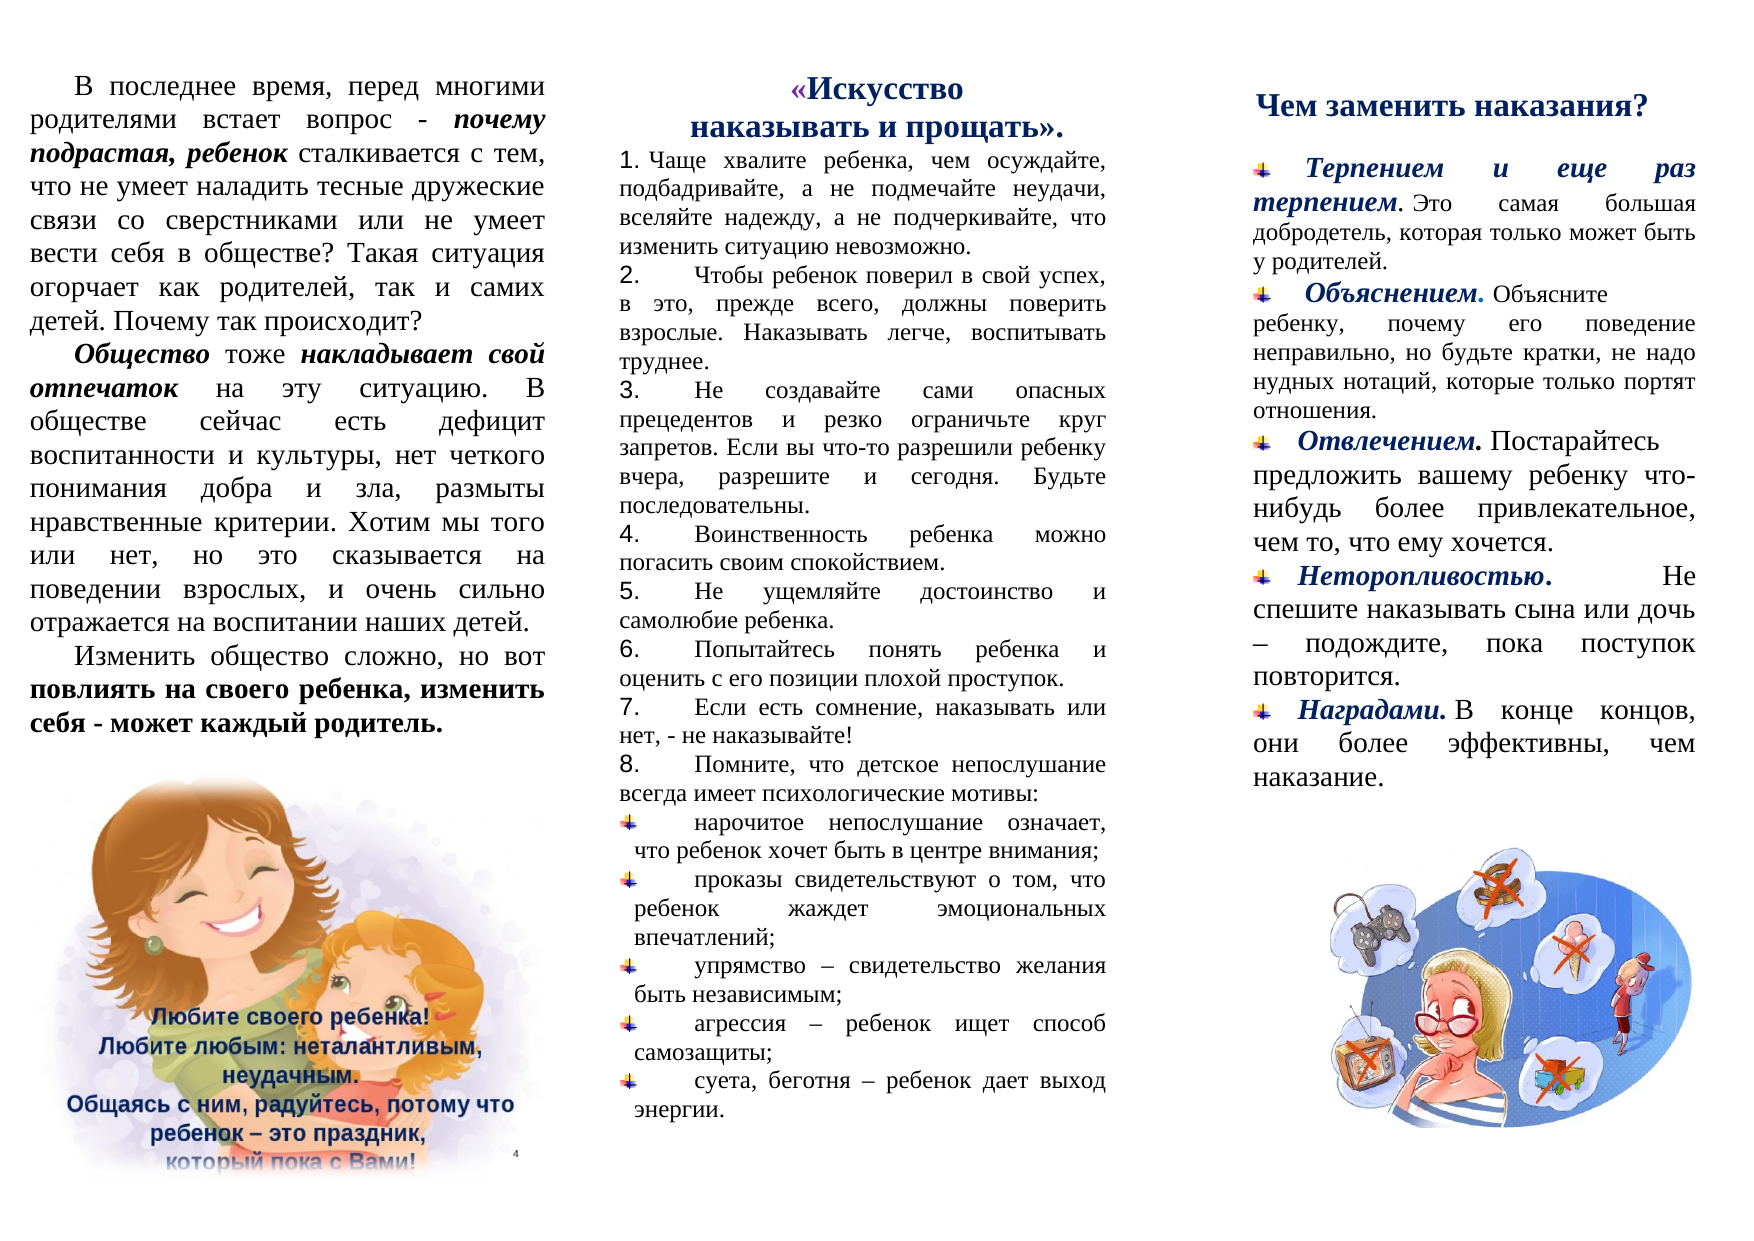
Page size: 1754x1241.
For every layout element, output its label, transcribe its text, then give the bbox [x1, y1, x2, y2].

picture [1253, 434, 1271, 451]
list Не ущемляйте достоинство и самолюбие ребенка. [619, 576, 1106, 634]
picture [620, 870, 637, 888]
picture [620, 1014, 637, 1032]
picture [62, 802, 520, 1151]
text В последнее время, перед многими родителями встает вопрос - почему подрастая, ребенок сталкивается с тем, что не умеет наладить тесные дружеские связи со сверстниками или не умеет вести себя в обществе? Такая ситуация огорчает как родителей, так и самих детей. Почему так происходит? [29, 68, 545, 336]
list Наградами. В конце концов, они более эффективны, чем наказание. [1253, 692, 1696, 792]
list Помните, что детское непослушание всегда имеет психологические мотивы: [619, 749, 1106, 807]
list Попытайтесь понять ребенка и оценить с его позиции плохой проступок. [619, 634, 1106, 691]
list упрямство – свидетельство желания быть независимым; [619, 950, 1106, 1008]
list Чаще хвалите ребенка, чем осуждайте, подбадривайте, а не подмечайте неудачи, вселяйте надежду, а не подчеркивайте, что изменить ситуацию невозможно. [619, 144, 1106, 260]
list Терпением и еще раз терпением. Это самая большая добродетель, которая только может быть у родителей. [1253, 150, 1696, 275]
picture [1253, 702, 1271, 720]
text наказывать и прощать». [619, 106, 1135, 144]
list нарочитое непослушание означает, что ребенок хочет быть в центре внимания; [619, 807, 1106, 864]
list проказы свидетельствуют о том, что ребенок жаждет эмоциональных впечатлений; [619, 864, 1106, 950]
list Отвлечением. Постарайтесь предложить вашему ребенку что-нибудь более привлекательное, чем то, что ему хочется. [1253, 423, 1696, 558]
picture [1253, 568, 1271, 585]
list суета, беготня – ребенок дает выход энергии. [619, 1065, 1106, 1123]
picture [620, 1072, 637, 1089]
text «Искусство [619, 68, 1135, 106]
text Изменить общество сложно, но вот повлиять на своего ребенка, изменить себя - может каждый родитель. [29, 638, 545, 739]
list агрессия – ребенок ищет способ самозащиты; [619, 1008, 1106, 1065]
text Чем заменить наказания? [1208, 85, 1696, 124]
list Неторопливостью. Не спешите наказывать сына или дочь – подождите, пока поступок повторится. [1253, 558, 1696, 692]
picture [1253, 161, 1271, 178]
picture [1253, 285, 1271, 303]
list Объяснением. Объясните ребенку, почему его поведение неправильно, но будьте кратки, не надо нудных нотаций, которые только портят отношения. [1253, 275, 1696, 423]
list Воинственность ребенка можно погасить своим спокойствием. [619, 519, 1106, 576]
list Чтобы ребенок поверил в свой успех, в это, прежде всего, должны поверить взрослые. Наказывать легче, воспитывать труднее. [619, 260, 1106, 375]
text Общество тоже накладывает свой отпечаток на эту ситуацию. В обществе сейчас есть дефицит воспитанности и культуры, нет четкого понимания добра и зла, размыты нравственные критерии. Хотим мы того или нет, но это сказывается на поведении взрослых, и очень сильно отражается на воспитании наших детей. [29, 336, 545, 638]
list Не создавайте сами опасных прецедентов и резко ограничьте круг запретов. Если вы что-то разрешили ребенку вчера, разрешите и сегодня. Будьте последовательны. [619, 375, 1106, 519]
list Если есть сомнение, наказывать или нет, - не наказывайте! [619, 691, 1106, 749]
picture [1328, 842, 1694, 1128]
picture [620, 813, 637, 830]
picture [620, 957, 637, 974]
